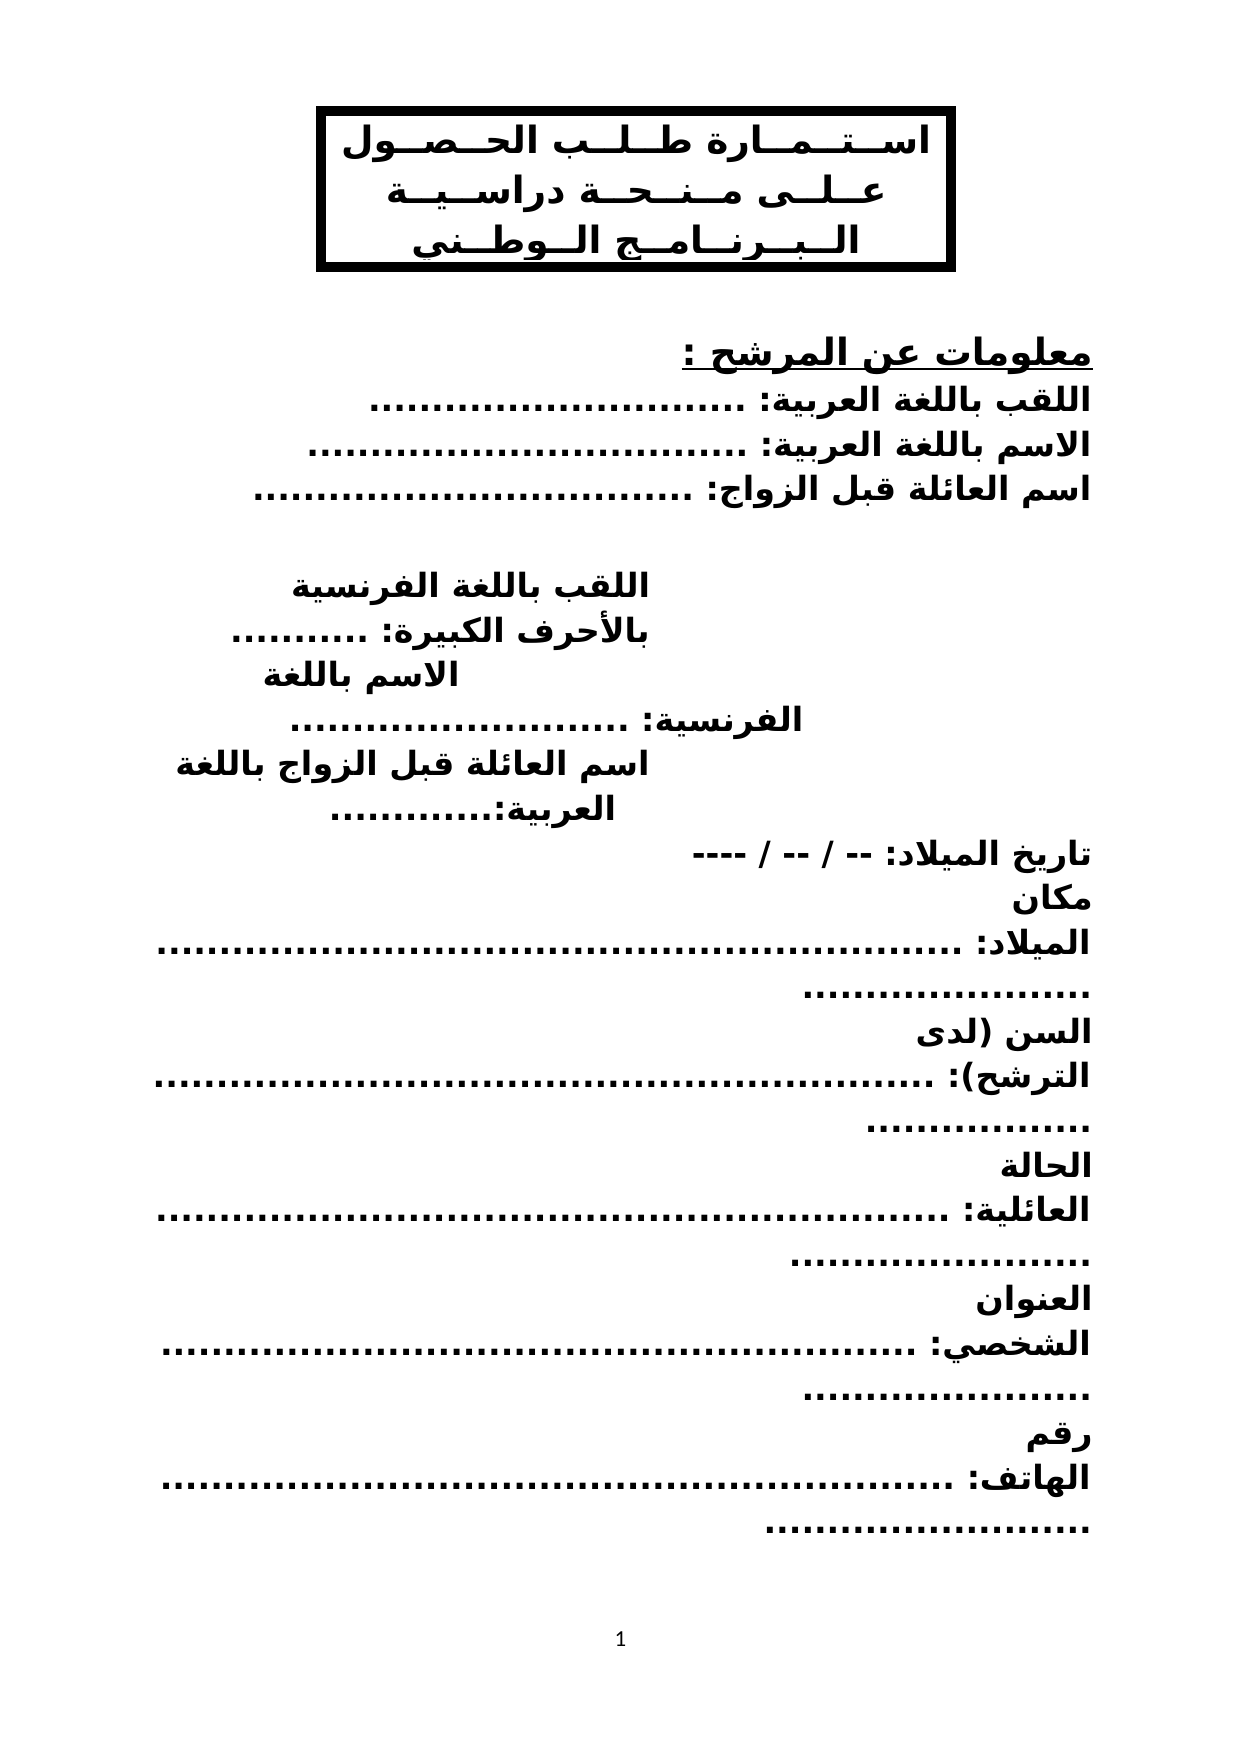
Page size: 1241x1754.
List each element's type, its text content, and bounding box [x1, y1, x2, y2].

text اسم العائلة قبل الزواج باللغة العربية:............. [148, 745, 798, 828]
text العنوان الشخصي: ................................................................................... [148, 1280, 1093, 1408]
text تاريخ الميلاد: -- / -- / ---- [148, 834, 1093, 873]
text اسم العائلة قبل الزواج: ................................... [148, 470, 1093, 508]
text الاسم باللغة الفرنسية: ........................... [148, 656, 945, 739]
text رقم الهاتف: ......................................................................................... [148, 1413, 1093, 1542]
text معلومات عن المرشح : [148, 330, 1093, 374]
text اللقب باللغة الفرنسية بالأحرف الكبيرة: ........... [148, 566, 650, 650]
text الاسم باللغة العربية: ................................... [148, 425, 1093, 464]
text السن (لدى الترشح): ................................................................................ [148, 1012, 1093, 1140]
text مكان الميلاد: ....................................................................................... [148, 878, 1093, 1007]
text اللقب باللغة العربية: .............................. [148, 381, 1093, 419]
text الحالة العائلية: ....................................................................................... [148, 1146, 1093, 1274]
